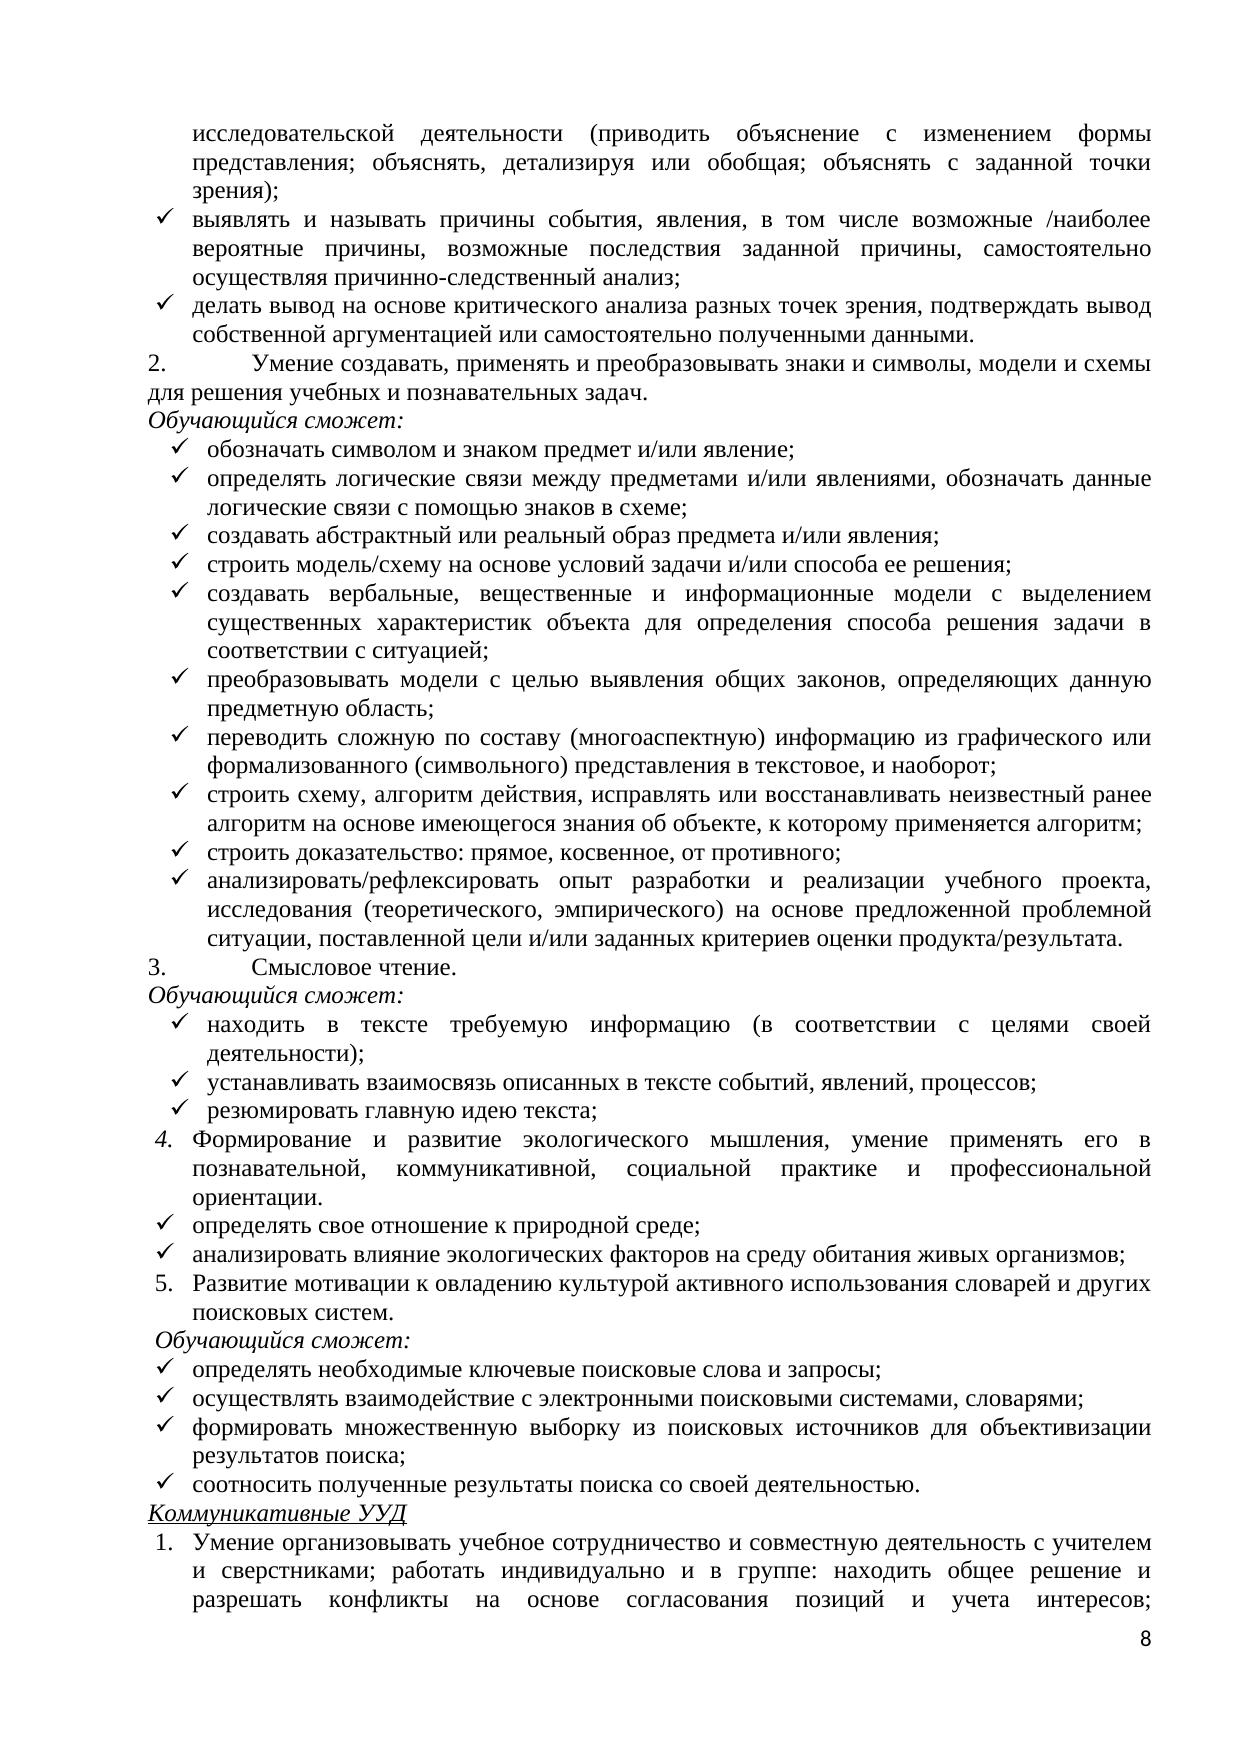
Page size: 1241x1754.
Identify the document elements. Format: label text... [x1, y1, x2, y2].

text Обучающийся сможет: [148, 981, 1152, 1009]
text Коммуникативные УУД [148, 1498, 1152, 1527]
list определять логические связи между предметами и/или явлениями, обозначать данные логические связи с помощью знаков в схеме; [169, 463, 1152, 521]
list создавать абстрактный или реальный образ предмета и/или явления; [169, 521, 1152, 549]
list находить в тексте требуемую информацию (в соответствии с целями своей деятельности); [169, 1009, 1152, 1067]
list анализировать влияние экологических факторов на среду обитания живых организмов; [154, 1239, 1152, 1268]
list переводить сложную по составу (многоаспектную) информацию из графического или формализованного (символьного) представления в текстовое, и наоборот; [169, 722, 1152, 779]
list выявлять и называть причины события, явления, в том числе возможные /наиболее вероятные причины, возможные последствия заданной причины, самостоятельно осуществляя причинно-следственный анализ; [154, 204, 1152, 291]
list устанавливать взаимосвязь описанных в тексте событий, явлений, процессов; [169, 1067, 1152, 1096]
list осуществлять взаимодействие с электронными поисковыми системами, словарями; [154, 1383, 1152, 1412]
list Смысловое чтение. [148, 952, 1152, 981]
text Обучающийся сможет: [154, 1326, 1152, 1354]
list создавать вербальные, вещественные и информационные модели с выделением существенных характеристик объекта для определения способа решения задачи в соответствии с ситуацией; [169, 578, 1152, 664]
list Умение создавать, применять и преобразовывать знаки и символы, модели и схемы для решения учебных и познавательных задач. [148, 348, 1152, 406]
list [154, 1527, 1152, 1613]
list строить доказательство: прямое, косвенное, от противного; [169, 837, 1152, 866]
list Развитие мотивации к овладению культурой активного использования словарей и других поисковых систем. [154, 1268, 1152, 1326]
list обозначать символом и знаком предмет и/или явление; [169, 434, 1152, 463]
list анализировать/рефлексировать опыт разработки и реализации учебного проекта, исследования (теоретического, эмпирического) на основе предложенной проблемной ситуации, поставленной цели и/или заданных критериев оценки продукта/результата. [169, 866, 1152, 952]
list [154, 118, 1152, 204]
list строить модель/схему на основе условий задачи и/или способа ее решения; [169, 549, 1152, 578]
list Формирование и развитие экологического мышления, умение применять его в познавательной, коммуникативной, социальной практике и профессиональной ориентации. [154, 1124, 1152, 1211]
list делать вывод на основе критического анализа разных точек зрения, подтверждать вывод собственной аргументацией или самостоятельно полученными данными. [154, 291, 1152, 348]
list определять необходимые ключевые поисковые слова и запросы; [154, 1354, 1152, 1383]
list резюмировать главную идею текста; [169, 1096, 1152, 1124]
list соотносить полученные результаты поиска со своей деятельностью. [154, 1469, 1152, 1498]
list строить схему, алгоритм действия, исправлять или восстанавливать неизвестный ранее алгоритм на основе имеющегося знания об объекте, к которому применяется алгоритм; [169, 779, 1152, 837]
list преобразовывать модели с целью выявления общих законов, определяющих данную предметную область; [169, 664, 1152, 722]
list определять свое отношение к природной среде; [154, 1211, 1152, 1239]
list формировать множественную выборку из поисковых источников для объективизации результатов поиска; [154, 1412, 1152, 1469]
text Обучающийся сможет: [148, 406, 1152, 434]
